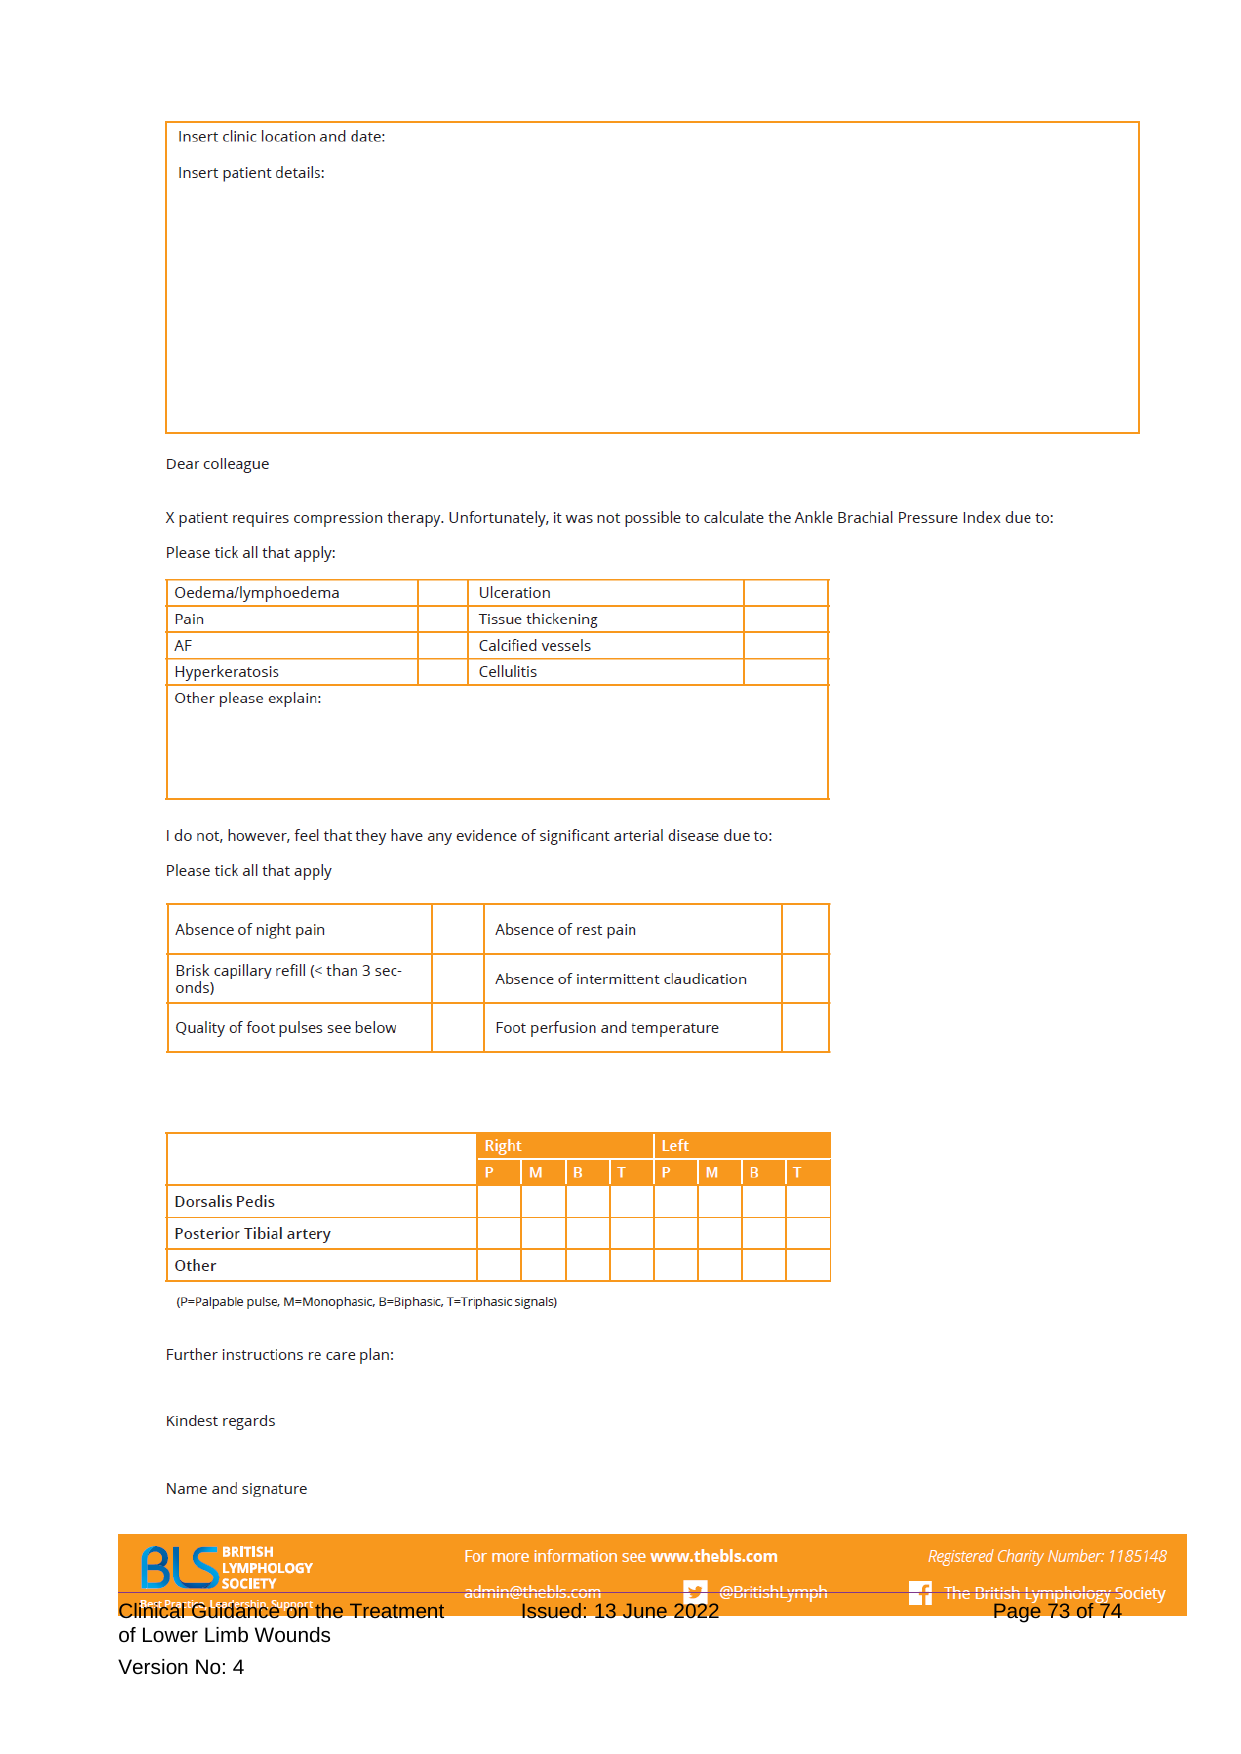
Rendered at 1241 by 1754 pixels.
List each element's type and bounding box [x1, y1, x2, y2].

picture [401, 1608, 406, 1616]
picture [429, 1608, 434, 1616]
picture [289, 1608, 295, 1616]
picture [688, 1605, 694, 1616]
picture [996, 1605, 1003, 1611]
picture [647, 1608, 652, 1616]
picture [323, 1608, 328, 1616]
picture [1079, 1608, 1085, 1616]
picture [145, 1608, 150, 1616]
picture [300, 1608, 305, 1616]
picture [249, 1608, 254, 1616]
picture [118, 102, 1187, 1616]
